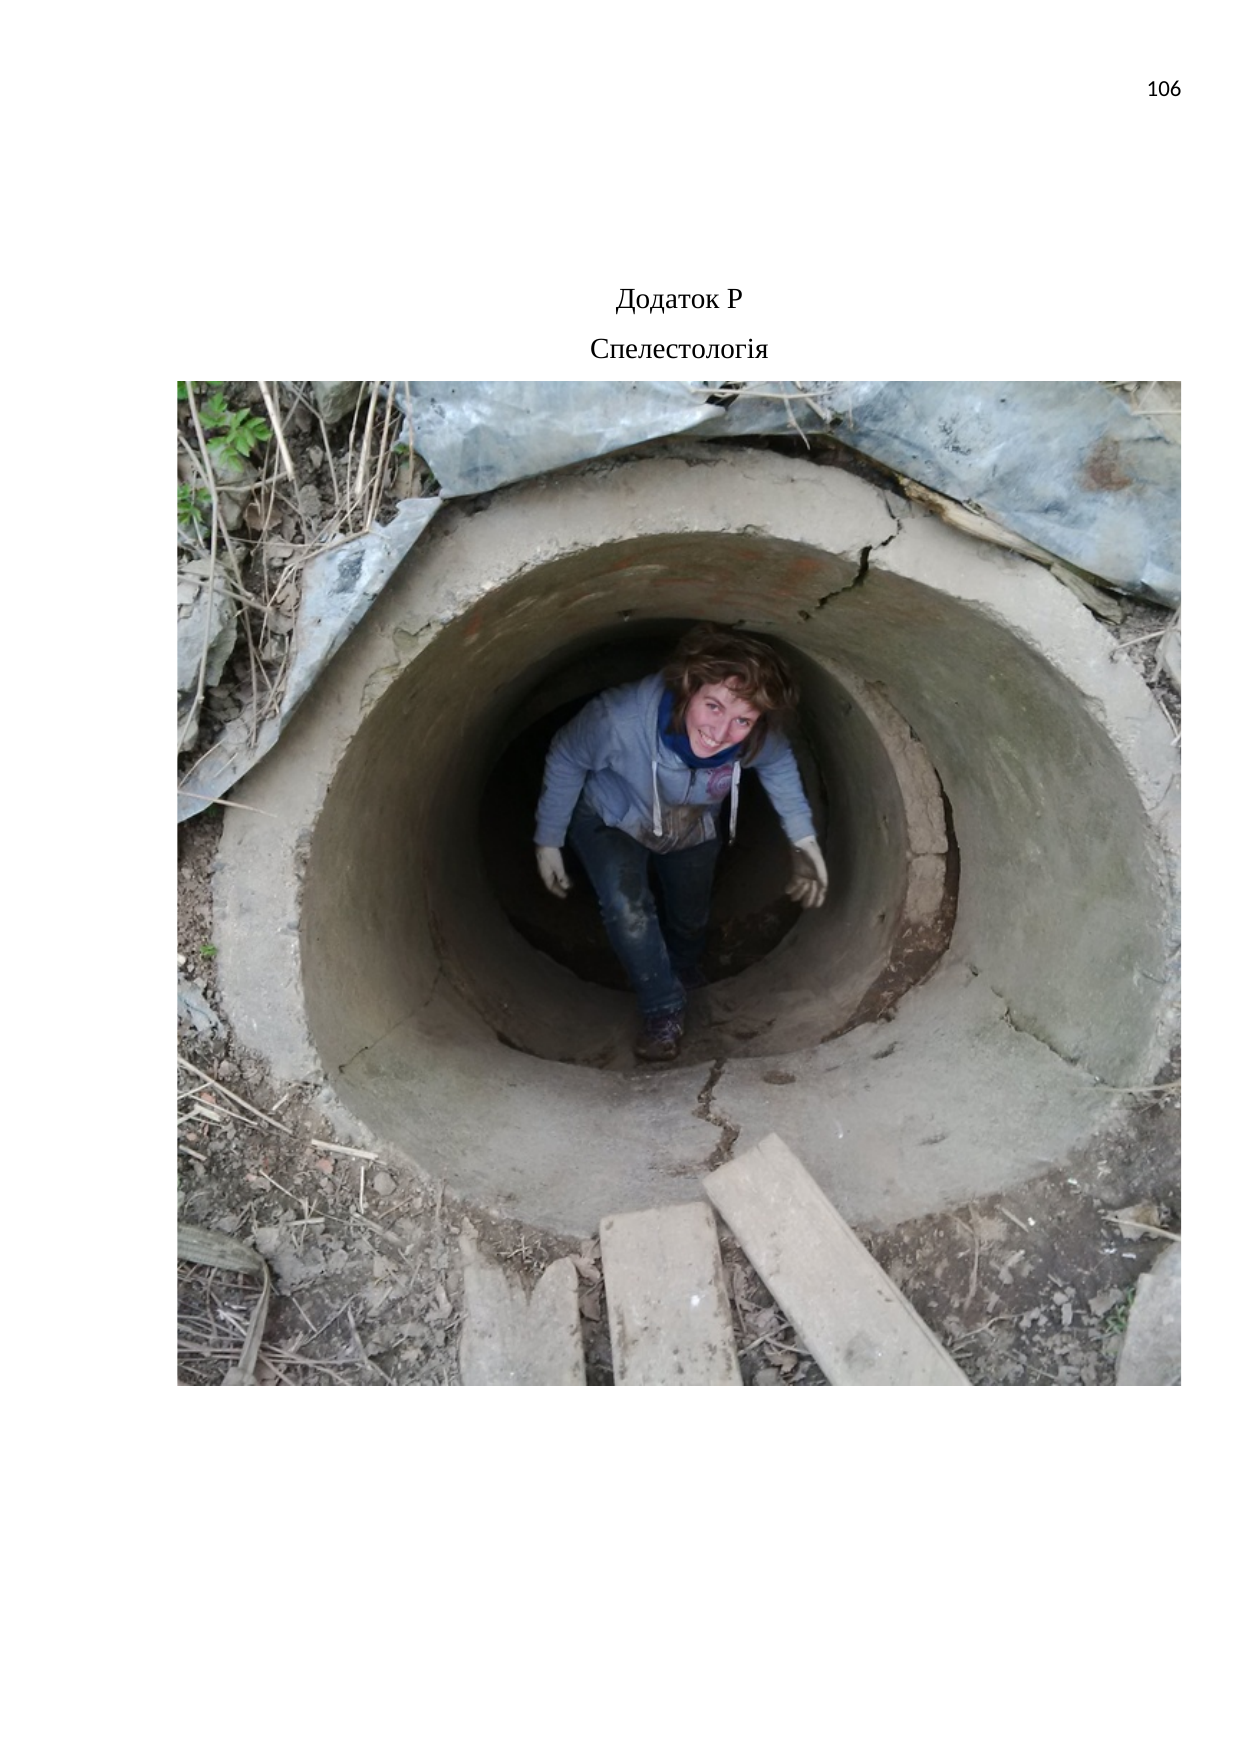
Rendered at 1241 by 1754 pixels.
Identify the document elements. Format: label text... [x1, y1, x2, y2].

text Спелестологія [177, 331, 1181, 365]
text Додаток Р [177, 281, 1181, 314]
picture [177, 381, 1182, 1386]
